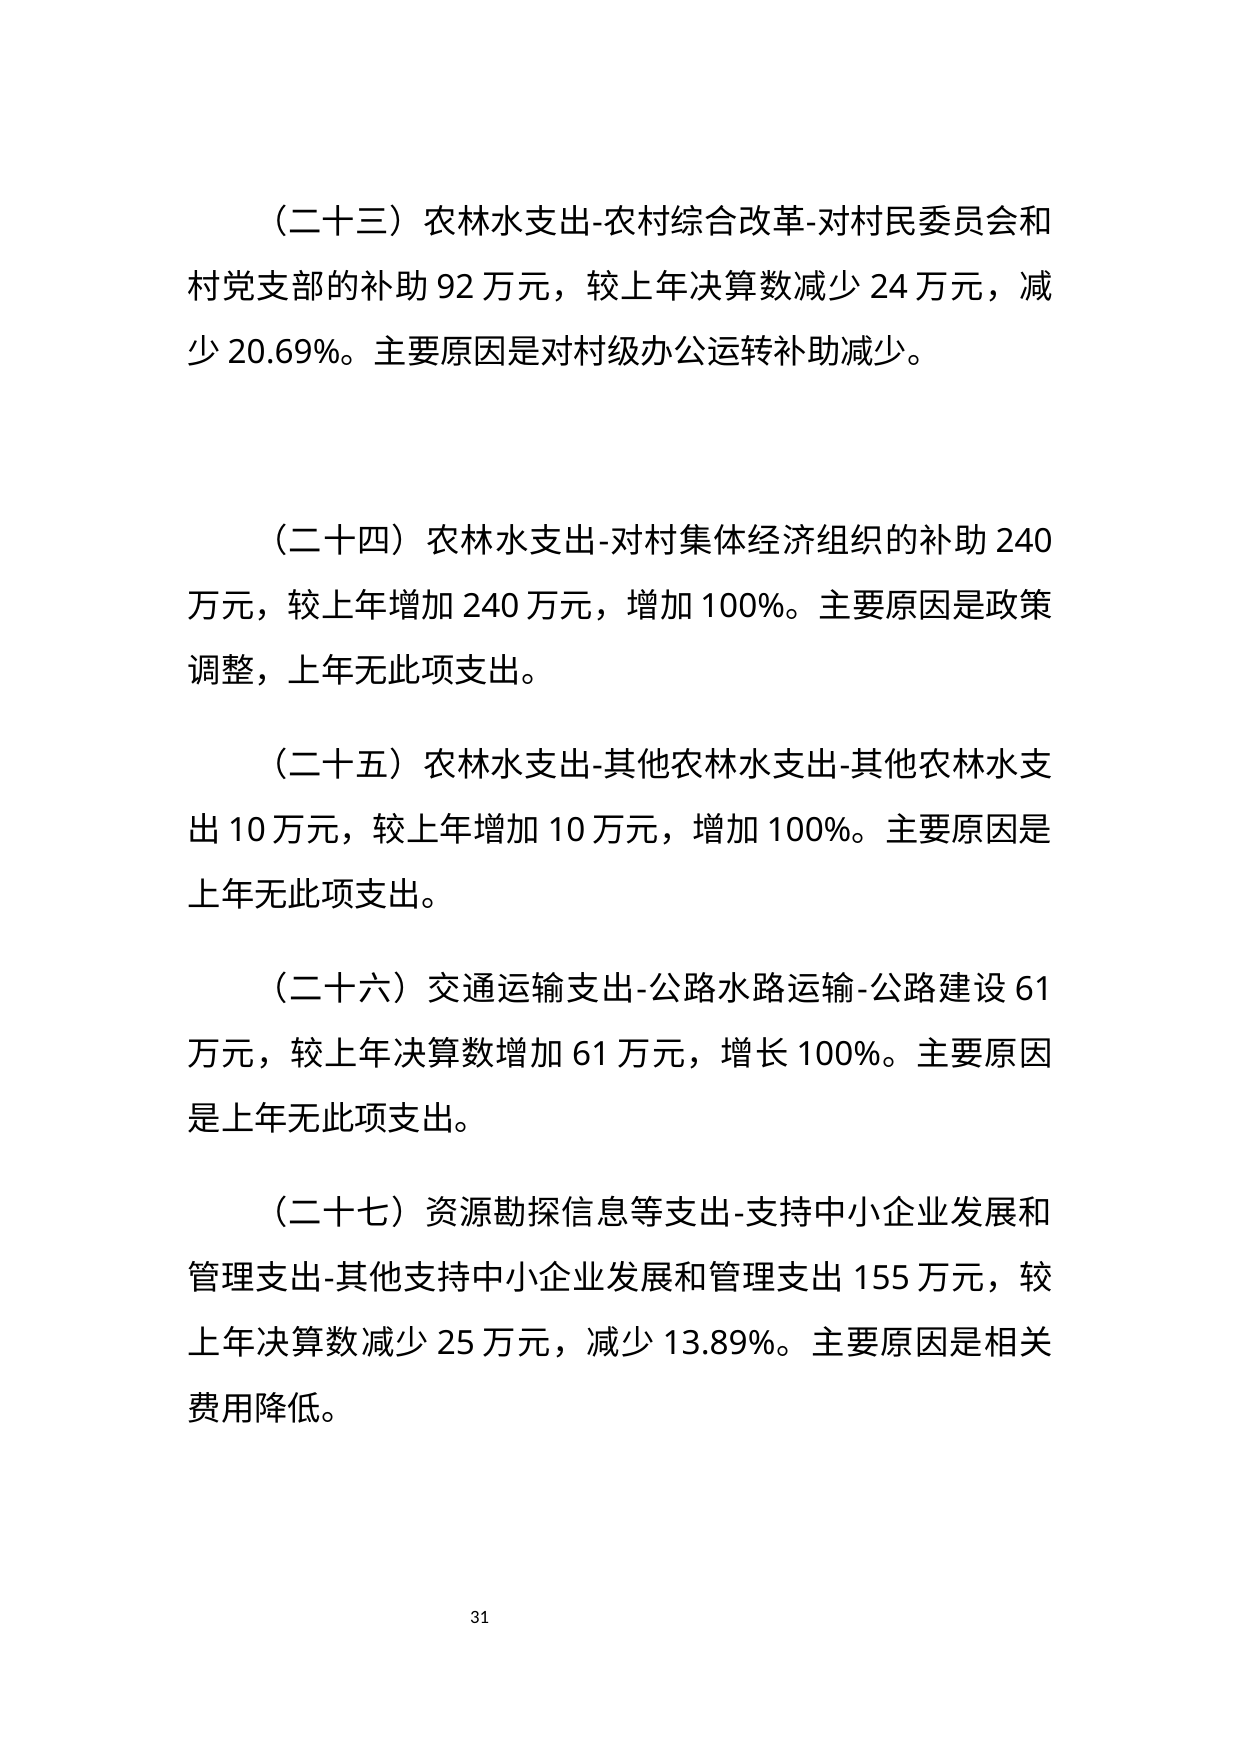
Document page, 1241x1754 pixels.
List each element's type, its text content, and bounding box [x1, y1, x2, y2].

list （二十三）农林水支出-农村综合改革-对村民委员会和村党支部的补助92万元，较上年决算数减少24万元，减少20.69%。主要原因是对村级办公运转补助减少。 [187, 187, 1053, 382]
list （二十六）交通运输支出-公路水路运输-公路建设61万元，较上年决算数增加61万元，增长100%。主要原因是上年无此项支出。 [187, 954, 1053, 1149]
list （二十四）农林水支出-对村集体经济组织的补助240万元，较上年增加240万元，增加100%。主要原因是政策调整，上年无此项支出。 [187, 505, 1053, 700]
list （二十七）资源勘探信息等支出-支持中小企业发展和管理支出-其他支持中小企业发展和管理支出155万元，较上年决算数减少25万元，减少13.89%。主要原因是相关费用降低。 [187, 1178, 1053, 1438]
list （二十五）农林水支出-其他农林水支出-其他农林水支出10万元，较上年增加10万元，增加100%。主要原因是上年无此项支出。 [187, 729, 1053, 924]
